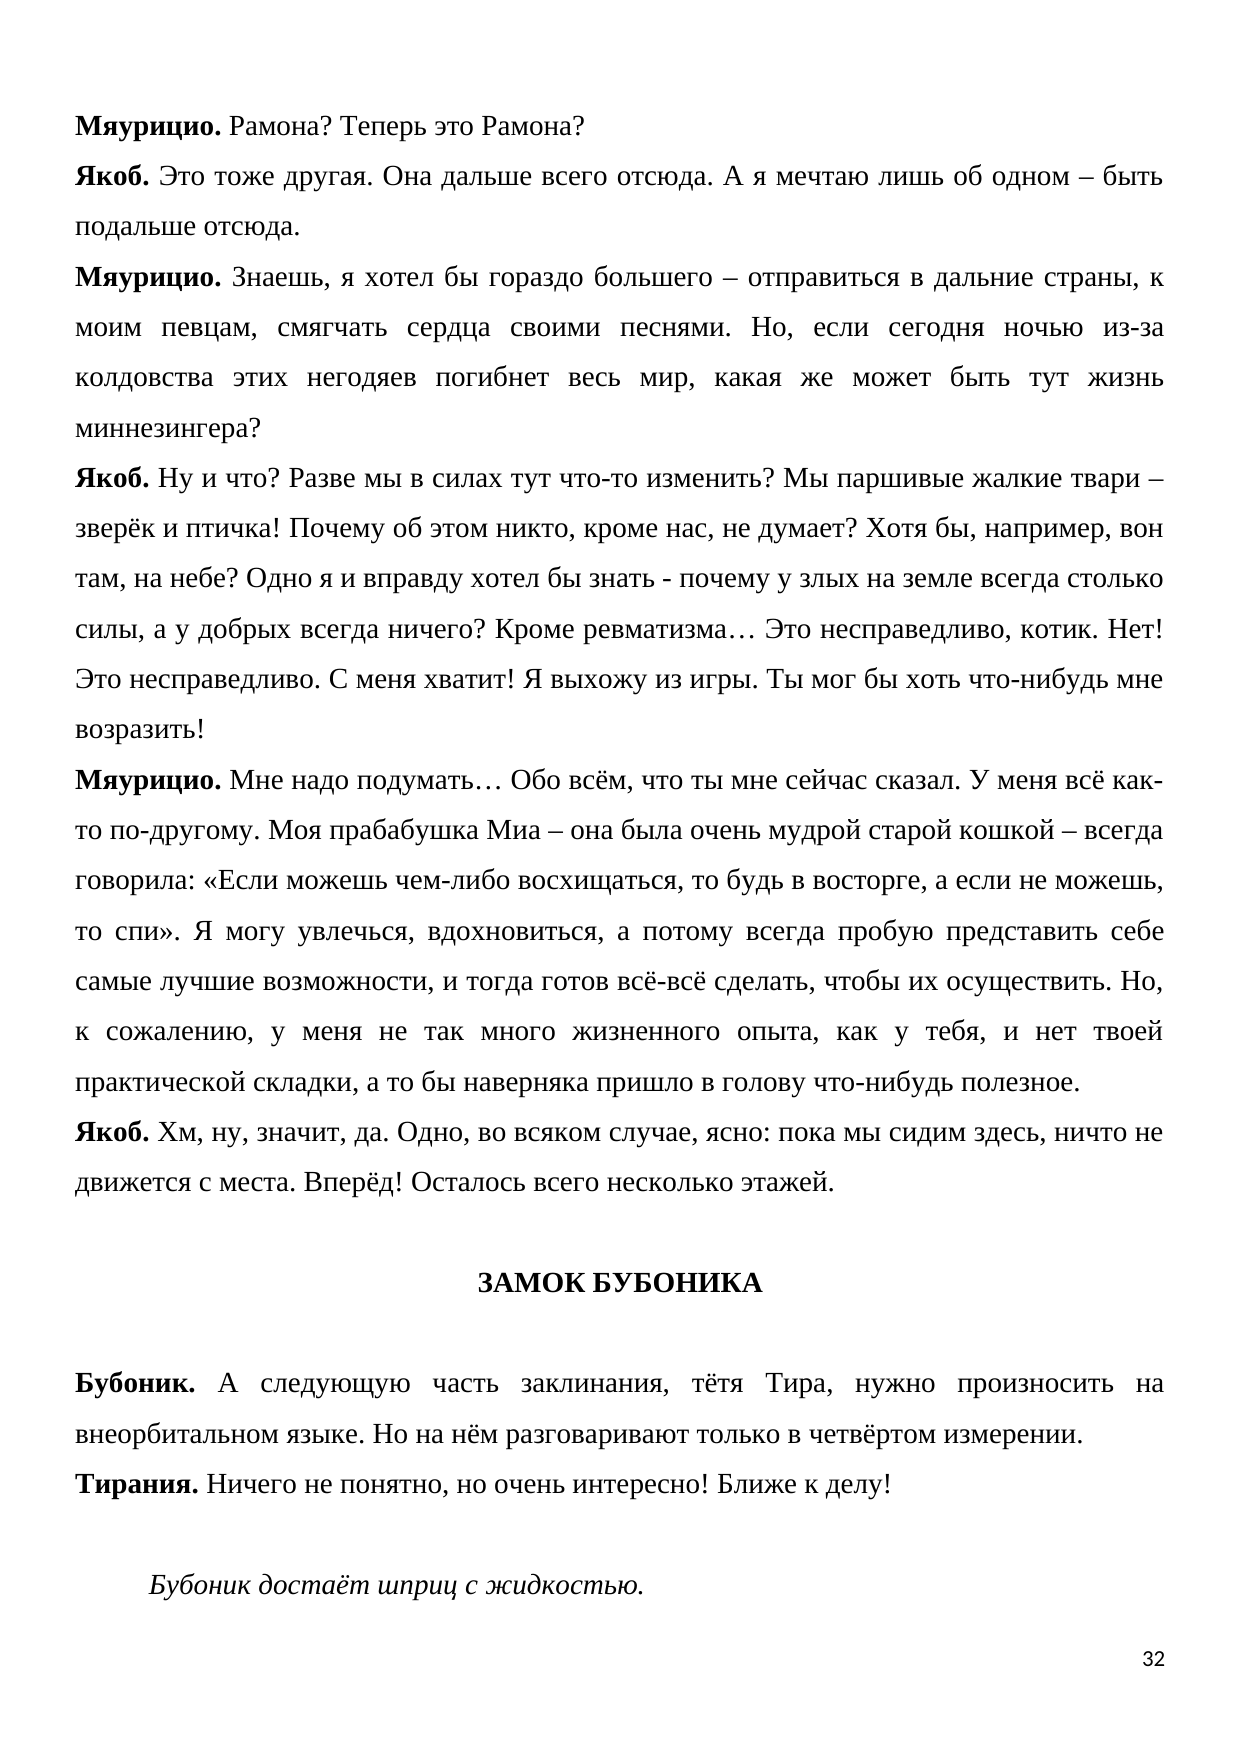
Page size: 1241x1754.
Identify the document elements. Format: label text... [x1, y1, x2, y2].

text Якоб. Ну и что? Разве мы в силах тут что-то изменить? Мы паршивые жалкие твари – зверёк и птичка! Почему об этом никто, кроме нас, не думает? Хотя бы, например, вон там, на небе? Одно я и вправду хотел бы знать - почему у злых на земле всегда столько силы, а у добрых всегда ничего? Кроме ревматизма… Это несправедливо, котик. Нет! Это несправедливо. С меня хватит! Я выхожу из игры. Ты мог бы хоть что-нибудь мне возразить! [75, 460, 1165, 745]
text Тирания. Ничего не понятно, но очень интересно! Ближе к делу! [75, 1466, 1165, 1500]
text Якоб. Это тоже другая. Она дальше всего отсюда. А я мечтаю лишь об одном – быть подальше отсюда. [75, 158, 1165, 242]
text Мяурицио. Рамона? Теперь это Рамона? [75, 108, 1165, 141]
text Мяурицио. Знаешь, я хотел бы гораздо большего – отправиться в дальние страны, к моим певцам, смягчать сердца своими песнями. Но, если сегодня ночью из-за колдовства этих негодяев погибнет весь мир, какая же может быть тут жизнь миннезингера? [75, 259, 1165, 443]
text Мяурицио. Мне надо подумать… Обо всём, что ты мне сейчас сказал. У меня всё как-то по-другому. Моя прабабушка Миа – она была очень мудрой старой кошкой – всегда говорила: «Если можешь чем-либо восхищаться, то будь в восторге, а если не можешь, то спи». Я могу увлечься, вдохновиться, а потому всегда пробую представить себе самые лучшие возможности, и тогда готов всё-всё сделать, чтобы их осуществить. Но, к сожалению, у меня не так много жизненного опыта, как у тебя, и нет твоей практической складки, а то бы наверняка пришло в голову что-нибудь полезное. [75, 762, 1165, 1097]
text Якоб. Хм, ну, значит, да. Одно, во всяком случае, ясно: пока мы сидим здесь, ничто не движется с места. Вперёд! Осталось всего несколько этажей. [75, 1114, 1165, 1198]
text ЗАМОК БУБОНИКА [75, 1265, 1165, 1298]
text Бубоник достаёт шприц с жидкостью. [75, 1567, 1165, 1600]
text Бубоник. А следующую часть заклинания, тётя Тира, нужно произносить на внеорбитальном языке. Но на нём разговаривают только в четвёртом измерении. [75, 1366, 1165, 1449]
